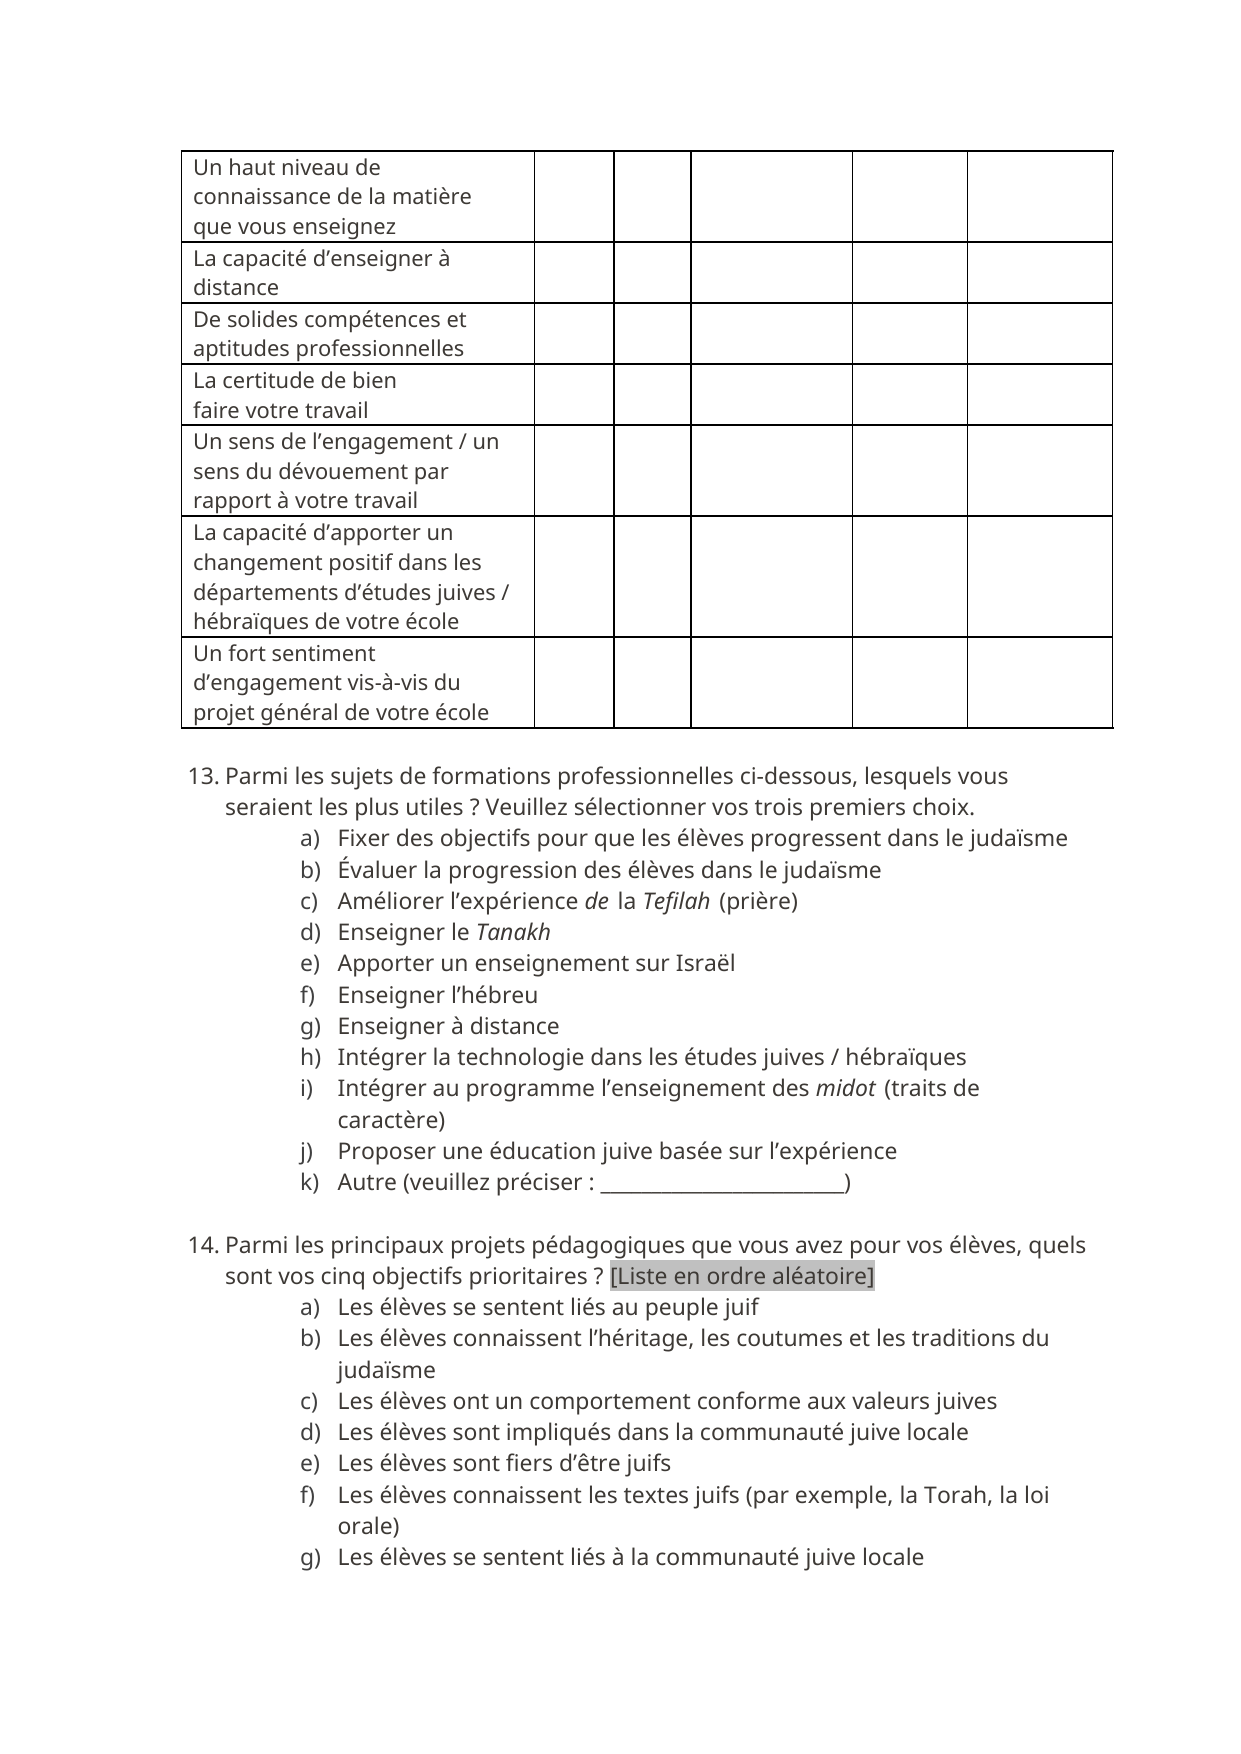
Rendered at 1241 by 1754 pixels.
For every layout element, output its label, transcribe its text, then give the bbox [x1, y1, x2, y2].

list Les élèves sont fiers d’être juifs [300, 1447, 1090, 1478]
table_cell De solides compétences et aptitudes professionnelles [182, 304, 534, 363]
table_cell [968, 426, 1112, 515]
list Fixer des objectifs pour que les élèves progressent dans le judaïsme [300, 822, 1090, 853]
list Les élèves sont impliqués dans la communauté juive locale [300, 1416, 1090, 1447]
table_cell [535, 304, 613, 363]
list Intégrer au programme l’enseignement des midot (traits de caractère) [300, 1072, 1090, 1135]
list Les élèves se sentent liés au peuple juif [300, 1291, 1090, 1322]
list Les élèves ont un comportement conforme aux valeurs juives [300, 1385, 1090, 1416]
table_cell [692, 243, 852, 302]
table_cell La capacité d’enseigner à distance [182, 243, 534, 302]
list Les élèves connaissent les textes juifs (par exemple, la Torah, la loi orale) [300, 1478, 1090, 1541]
table_cell [968, 152, 1112, 241]
table_cell [853, 152, 967, 241]
table_cell [968, 304, 1112, 363]
table_cell [535, 152, 613, 241]
list Parmi les principaux projets pédagogiques que vous avez pour vos élèves, quels sont vos cinq objectifs prioritaires ? [Liste en ordre aléatoire] [187, 1228, 1090, 1291]
list Les élèves connaissent l’héritage, les coutumes et les traditions du judaïsme [300, 1322, 1090, 1385]
list Enseigner le Tanakh [300, 916, 1090, 947]
table_cell [692, 365, 852, 424]
table_cell [535, 517, 613, 636]
list Parmi les sujets de formations professionnelles ci-dessous, lesquels vous seraient les plus utiles ? Veuillez sélectionner vos trois premiers choix. [187, 760, 1090, 822]
table_cell La certitude de bien faire votre travail [182, 365, 534, 424]
table_cell Un fort sentiment d’engagement vis-à-vis du projet général de votre école [182, 638, 534, 727]
table_cell Un haut niveau de connaissance de la matière que vous enseignez [182, 152, 534, 241]
list Évaluer la progression des élèves dans le judaïsme [300, 853, 1090, 885]
table_cell [853, 517, 967, 636]
table_cell Un sens de l’engagement / un sens du dévouement par rapport à votre travail [182, 426, 534, 515]
table_cell [853, 365, 967, 424]
table_cell [968, 243, 1112, 302]
table_cell [615, 152, 690, 241]
table_cell [615, 304, 690, 363]
table_cell [535, 638, 613, 727]
table_cell [853, 638, 967, 727]
table_cell [853, 243, 967, 302]
list Enseigner à distance [300, 1010, 1090, 1041]
table_cell [615, 243, 690, 302]
table_cell [615, 638, 690, 727]
list Enseigner l’hébreu [300, 978, 1090, 1010]
table_cell La capacité d’apporter un changement positif dans les départements d’études juives / hébraïques de votre école [182, 517, 534, 636]
table_cell [535, 365, 613, 424]
list Apporter un enseignement sur Israël [300, 947, 1090, 978]
table_cell [968, 365, 1112, 424]
table_cell [535, 243, 613, 302]
table_cell [692, 638, 852, 727]
list Les élèves se sentent liés à la communauté juive locale [300, 1541, 1090, 1572]
list Améliorer l’expérience de la Tefilah (prière) [300, 885, 1090, 916]
table_cell [615, 365, 690, 424]
table_cell [692, 517, 852, 636]
table_cell [853, 426, 967, 515]
table_cell [615, 517, 690, 636]
table_cell [968, 517, 1112, 636]
table_cell [535, 426, 613, 515]
table_cell [692, 426, 852, 515]
table_cell [853, 304, 967, 363]
list Intégrer la technologie dans les études juives / hébraïques [300, 1041, 1090, 1072]
list Autre (veuillez préciser : ________________________) [300, 1166, 1090, 1197]
table_cell [692, 304, 852, 363]
list Proposer une éducation juive basée sur l’expérience [300, 1135, 1090, 1166]
table_cell [615, 426, 690, 515]
table_cell [968, 638, 1112, 727]
table_cell [692, 152, 852, 241]
